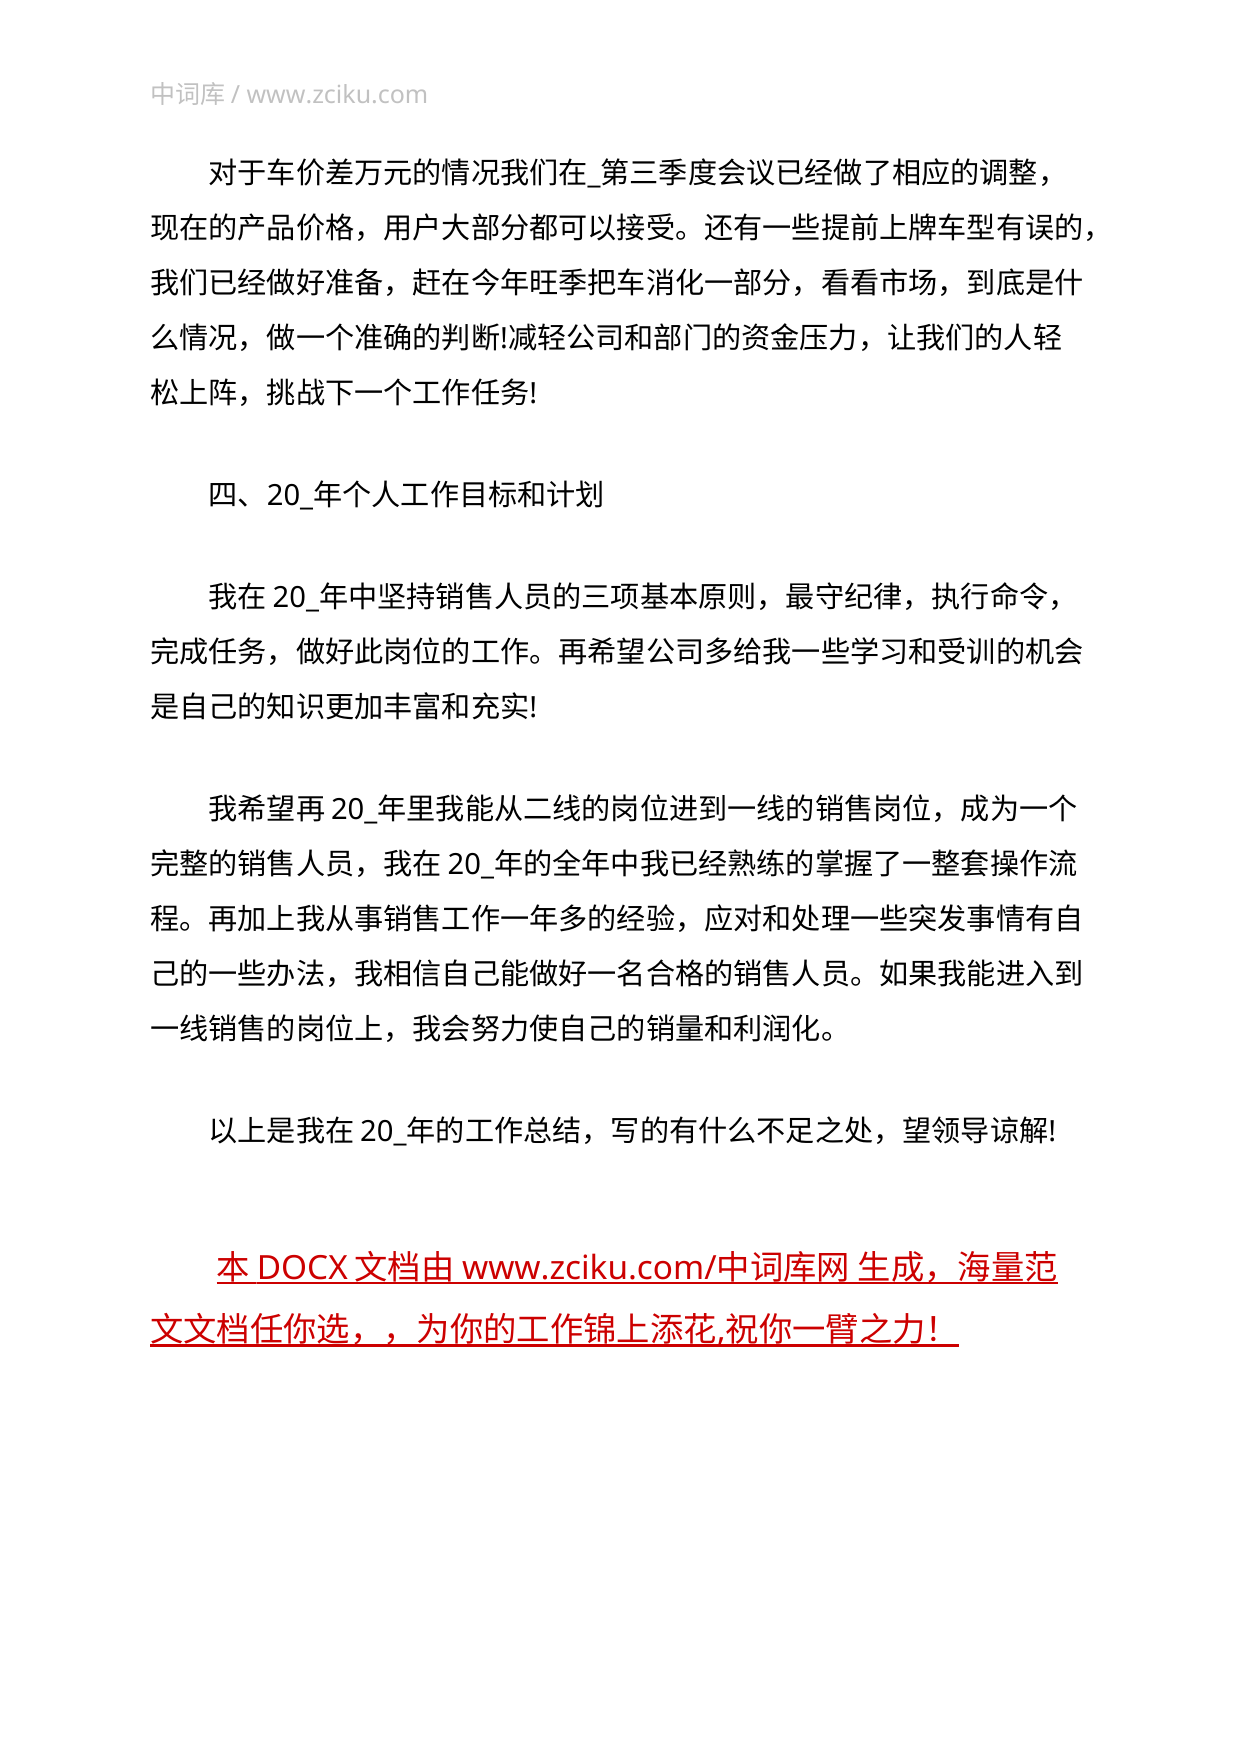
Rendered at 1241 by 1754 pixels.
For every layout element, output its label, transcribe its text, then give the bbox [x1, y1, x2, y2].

text 对于车价差万元的情况我们在_第三季度会议已经做了相应的调整，现在的产品价格，用户大部分都可以接受。还有一些提前上牌车型有误的，我们已经做好准备，赶在今年旺季把车消化一部分，看看市场，到底是什么情况，做一个准确的判断!减轻公司和部门的资金压力，让我们的人轻松上阵，挑战下一个工作任务! [150, 150, 1090, 412]
text 以上是我在20_年的工作总结，写的有什么不足之处，望领导谅解! [150, 1107, 1090, 1149]
text 我希望再20_年里我能从二线的岗位进到一线的销售岗位，成为一个完整的销售人员，我在20_年的全年中我已经熟练的掌握了一整套操作流程。再加上我从事销售工作一年多的经验，应对和处理一些突发事情有自己的一些办法，我相信自己能做好一名合格的销售人员。如果我能进入到一线销售的岗位上，我会努力使自己的销量和利润化。 [150, 786, 1090, 1048]
text 四、20_年个人工作目标和计划 [150, 472, 1090, 514]
text 本DOCX文档由 www.zciku.com/中词库网 生成，海量范文文档任你选，，为你的工作锦上添花,祝你一臂之力！ [150, 1240, 1090, 1352]
text 我在20_年中坚持销售人员的三项基本原则，最守纪律，执行命令，完成任务，做好此岗位的工作。再希望公司多给我一些学习和受训的机会是自己的知识更加丰富和充实! [150, 574, 1090, 726]
